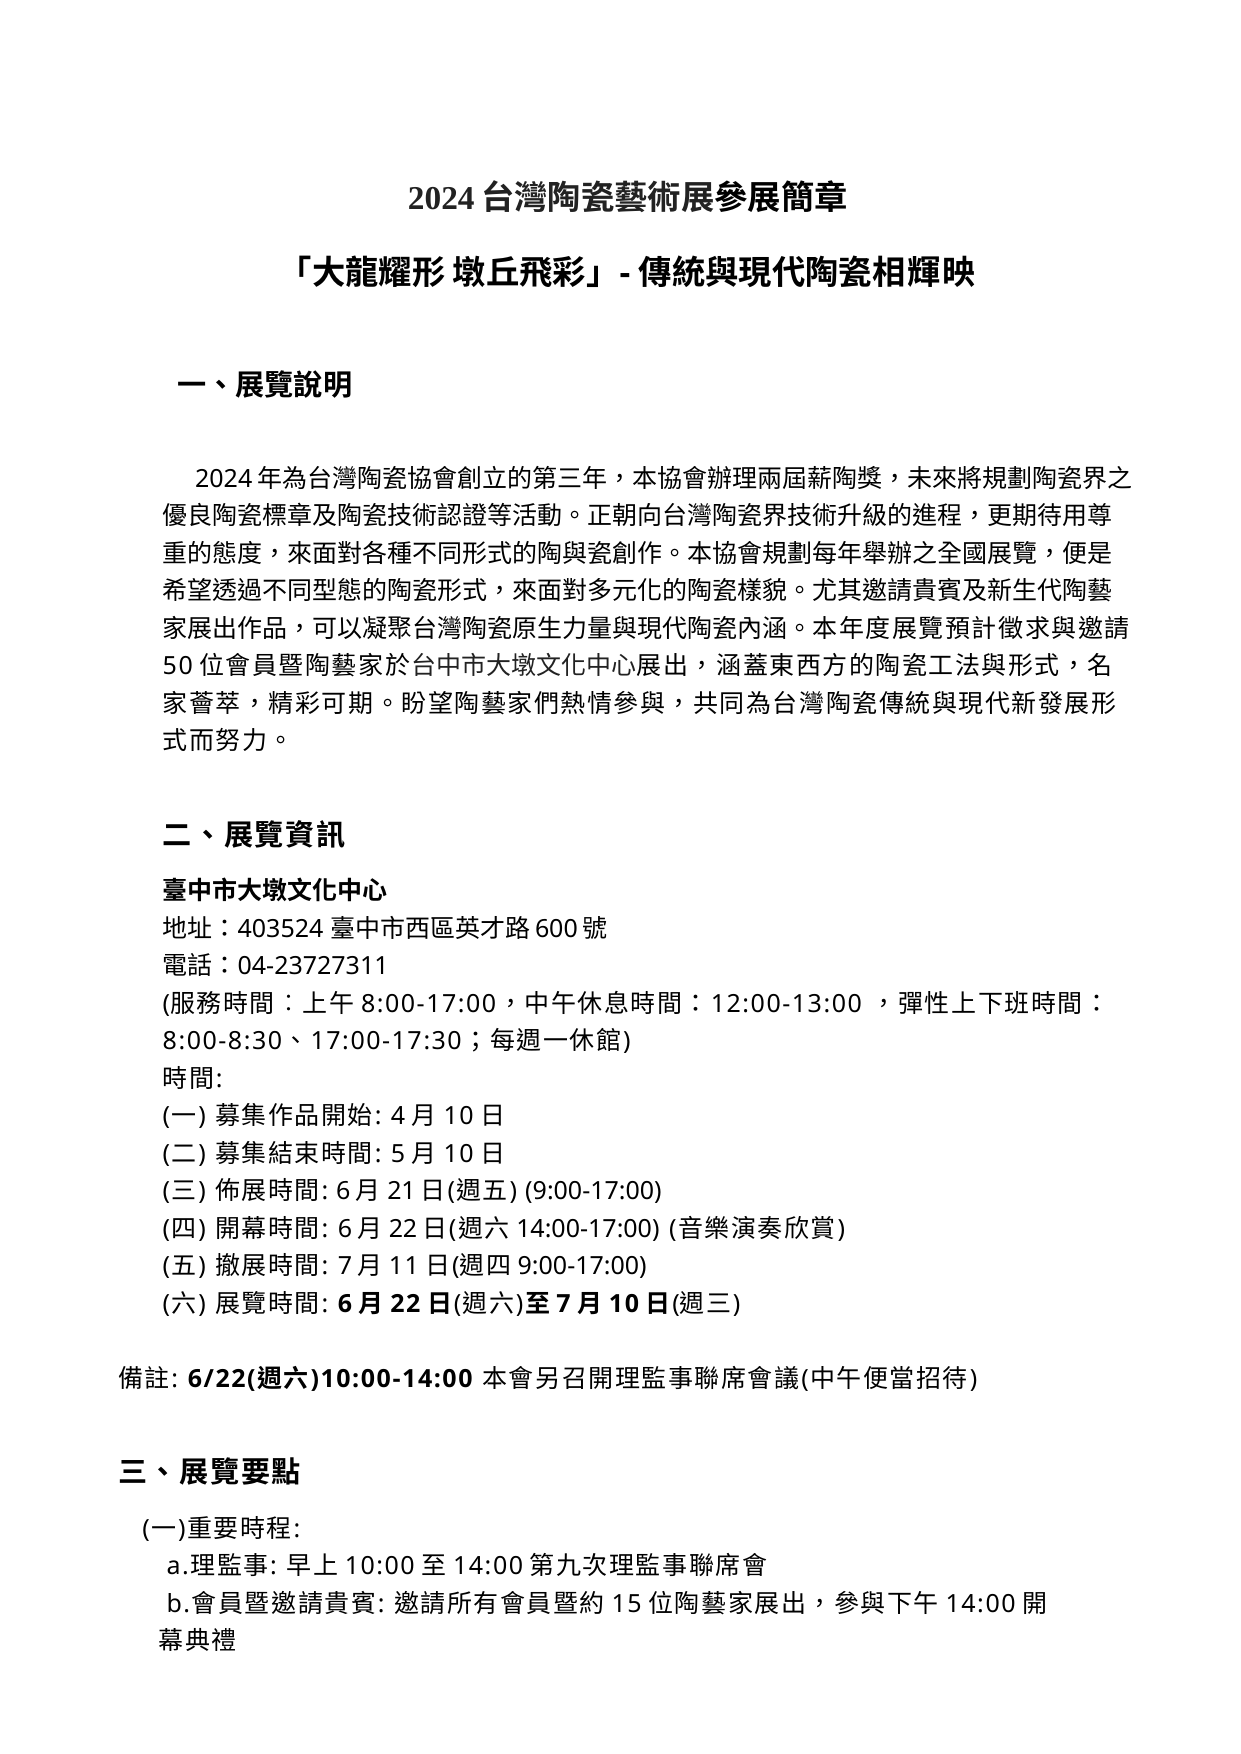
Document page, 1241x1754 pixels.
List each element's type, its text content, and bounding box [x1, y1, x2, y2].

text 一、展覽說明 2024年為台灣陶瓷協會創立的第三年，本協會辦理兩屆薪陶獎，未來將規劃陶瓷界之優良陶瓷標章及陶瓷技術認證等活動。正朝向台灣陶瓷界技術升級的進程，更期待用尊重的態度，來面對各種不同形式的陶與瓷創作。本協會規劃每年舉辦之全國展覽，便是希望透過不同型態的陶瓷形式，來面對多元化的陶瓷樣貌。尤其邀請貴賓及新生代陶藝家展出作品，可以凝聚台灣陶瓷原生力量與現代陶瓷內涵。本年度展覽預計徵求與邀請50位會員暨陶藝家於台中市大墩文化中心展出，涵蓋東西方的陶瓷工法與形式，名家薈萃，精彩可期。盼望陶藝家們熱情參與，共同為台灣陶瓷傳統與現代新發展形式而努力。 二、展覽資訊 臺中市大墩文化中心 地址：403524 臺中市西區英才路600號 電話：04-23727311 (服務時間︰上午8:00-17:00，中午休息時間：12:00-13:00 ，彈性上下班時間：8:00-8:30、17:00-17:30；每週一休館) 時間: (一) 募集作品開始: 4月10日 (二) 募集結束時間: 5月10日 (三) 佈展時間: 6月21日(週五) (9:00-17:00) (四) 開幕時間: 6月22日(週六14:00-17:00) (音樂演奏欣賞) [162, 345, 1137, 1245]
text 三、展覽要點 (一)重要時程: a.理監事: 早上10:00至14:00第九次理監事聯席會 b.會員暨邀請貴賓: 邀請所有會員暨約15位陶藝家展出，參與下午14:00開 幕典禮 [118, 1433, 1137, 1658]
text (五) 撤展時間: 7月11日(週四9:00-17:00) [162, 1245, 1137, 1283]
text (六) 展覽時間: 6月22日(週六)至7月10日(週三) [162, 1283, 1137, 1320]
text 2024台灣陶瓷藝術展參展簡章 「大龍耀形 墩丘飛彩」- 傳統與現代陶瓷相輝映 [118, 158, 1137, 345]
text 備註: 6/22(週六)10:00-14:00 本會另召開理監事聯席會議(中午便當招待) [118, 1320, 1137, 1433]
